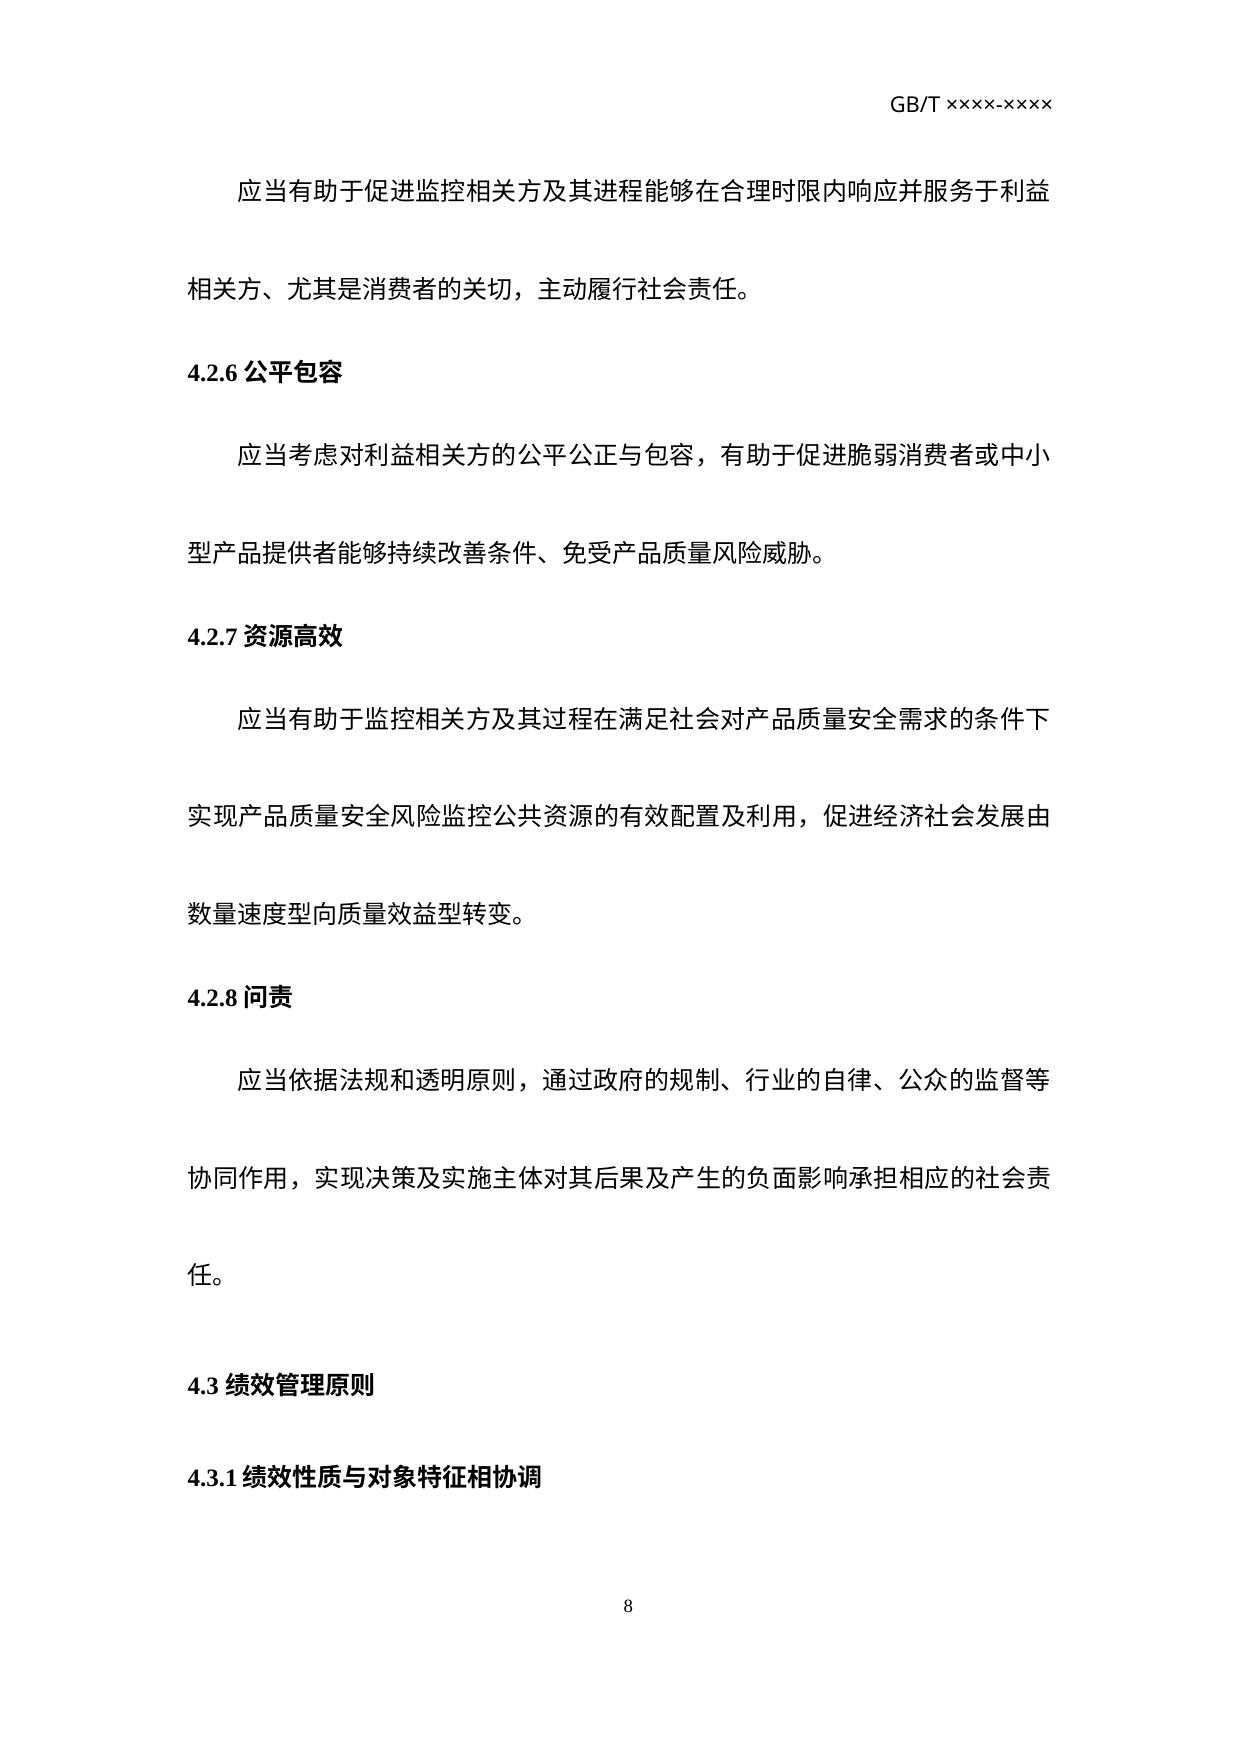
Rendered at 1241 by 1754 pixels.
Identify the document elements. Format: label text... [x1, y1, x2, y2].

text 4.3 绩效管理原则 [187, 1351, 1053, 1416]
text 4.2.7 资源高效 [187, 602, 1053, 667]
text 应当考虑对利益相关方的公平公正与包容，有助于促进脆弱消费者或中小型产品提供者能够持续改善条件、免受产品质量风险威胁。 [187, 421, 1053, 584]
text 应当依据法规和透明原则，通过政府的规制、行业的自律、公众的监督等协同作用，实现决策及实施主体对其后果及产生的负面影响承担相应的社会责任。 [187, 1046, 1053, 1306]
text 4.3.1绩效性质与对象特征相协调 [187, 1443, 1053, 1508]
text 应当有助于促进监控相关方及其进程能够在合理时限内响应并服务于利益相关方、尤其是消费者的关切，主动履行社会责任。 [187, 157, 1053, 320]
text 应当有助于监控相关方及其过程在满足社会对产品质量安全需求的条件下实现产品质量安全风险监控公共资源的有效配置及利用，促进经济社会发展由数量速度型向质量效益型转变。 [187, 685, 1053, 945]
text 4.2.8 问责 [187, 963, 1053, 1028]
text 4.2.6 公平包容 [187, 338, 1053, 403]
